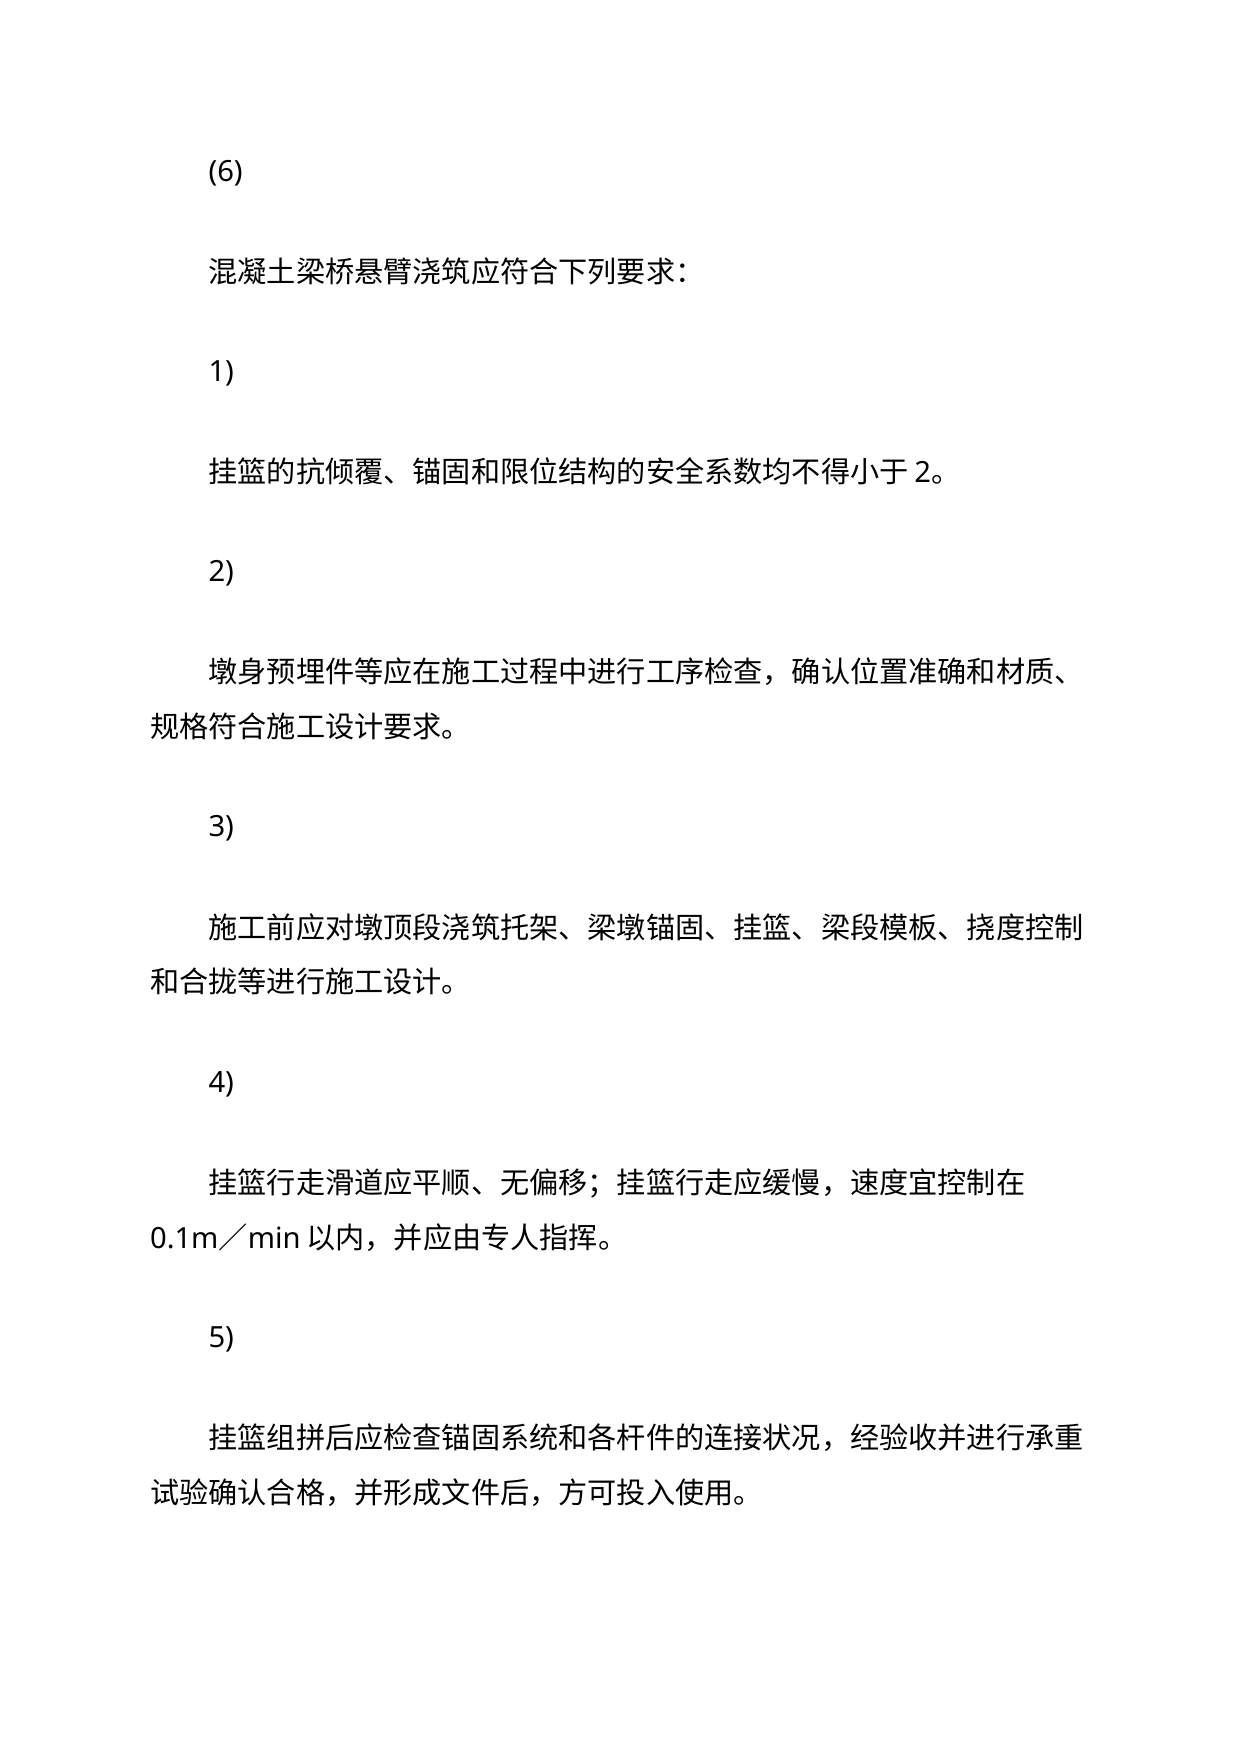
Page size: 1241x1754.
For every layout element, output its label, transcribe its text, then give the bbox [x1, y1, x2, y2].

text 1) [150, 350, 1090, 390]
text 挂篮组拼后应检查锚固系统和各杆件的连接状况，经验收并进行承重试验确认合格，并形成文件后，方可投入使用。 [150, 1414, 1090, 1512]
text 4) [150, 1061, 1090, 1101]
text 施工前应对墩顶段浇筑托架、梁墩锚固、挂篮、梁段模板、挠度控制和合拢等进行施工设计。 [150, 904, 1090, 1001]
text 混凝土梁桥悬臂浇筑应符合下列要求： [150, 248, 1090, 291]
text 5) [150, 1316, 1090, 1356]
text 2) [150, 551, 1090, 590]
text 3) [150, 806, 1090, 845]
text 挂篮的抗倾覆、锚固和限位结构的安全系数均不得小于2。 [150, 449, 1090, 491]
text 墩身预埋件等应在施工过程中进行工序检查，确认位置准确和材质、规格符合施工设计要求。 [150, 649, 1090, 746]
text 挂篮行走滑道应平顺、无偏移；挂篮行走应缓慢，速度宜控制在0.1m／min以内，并应由专人指挥。 [150, 1159, 1090, 1257]
text (6) [150, 150, 1090, 190]
